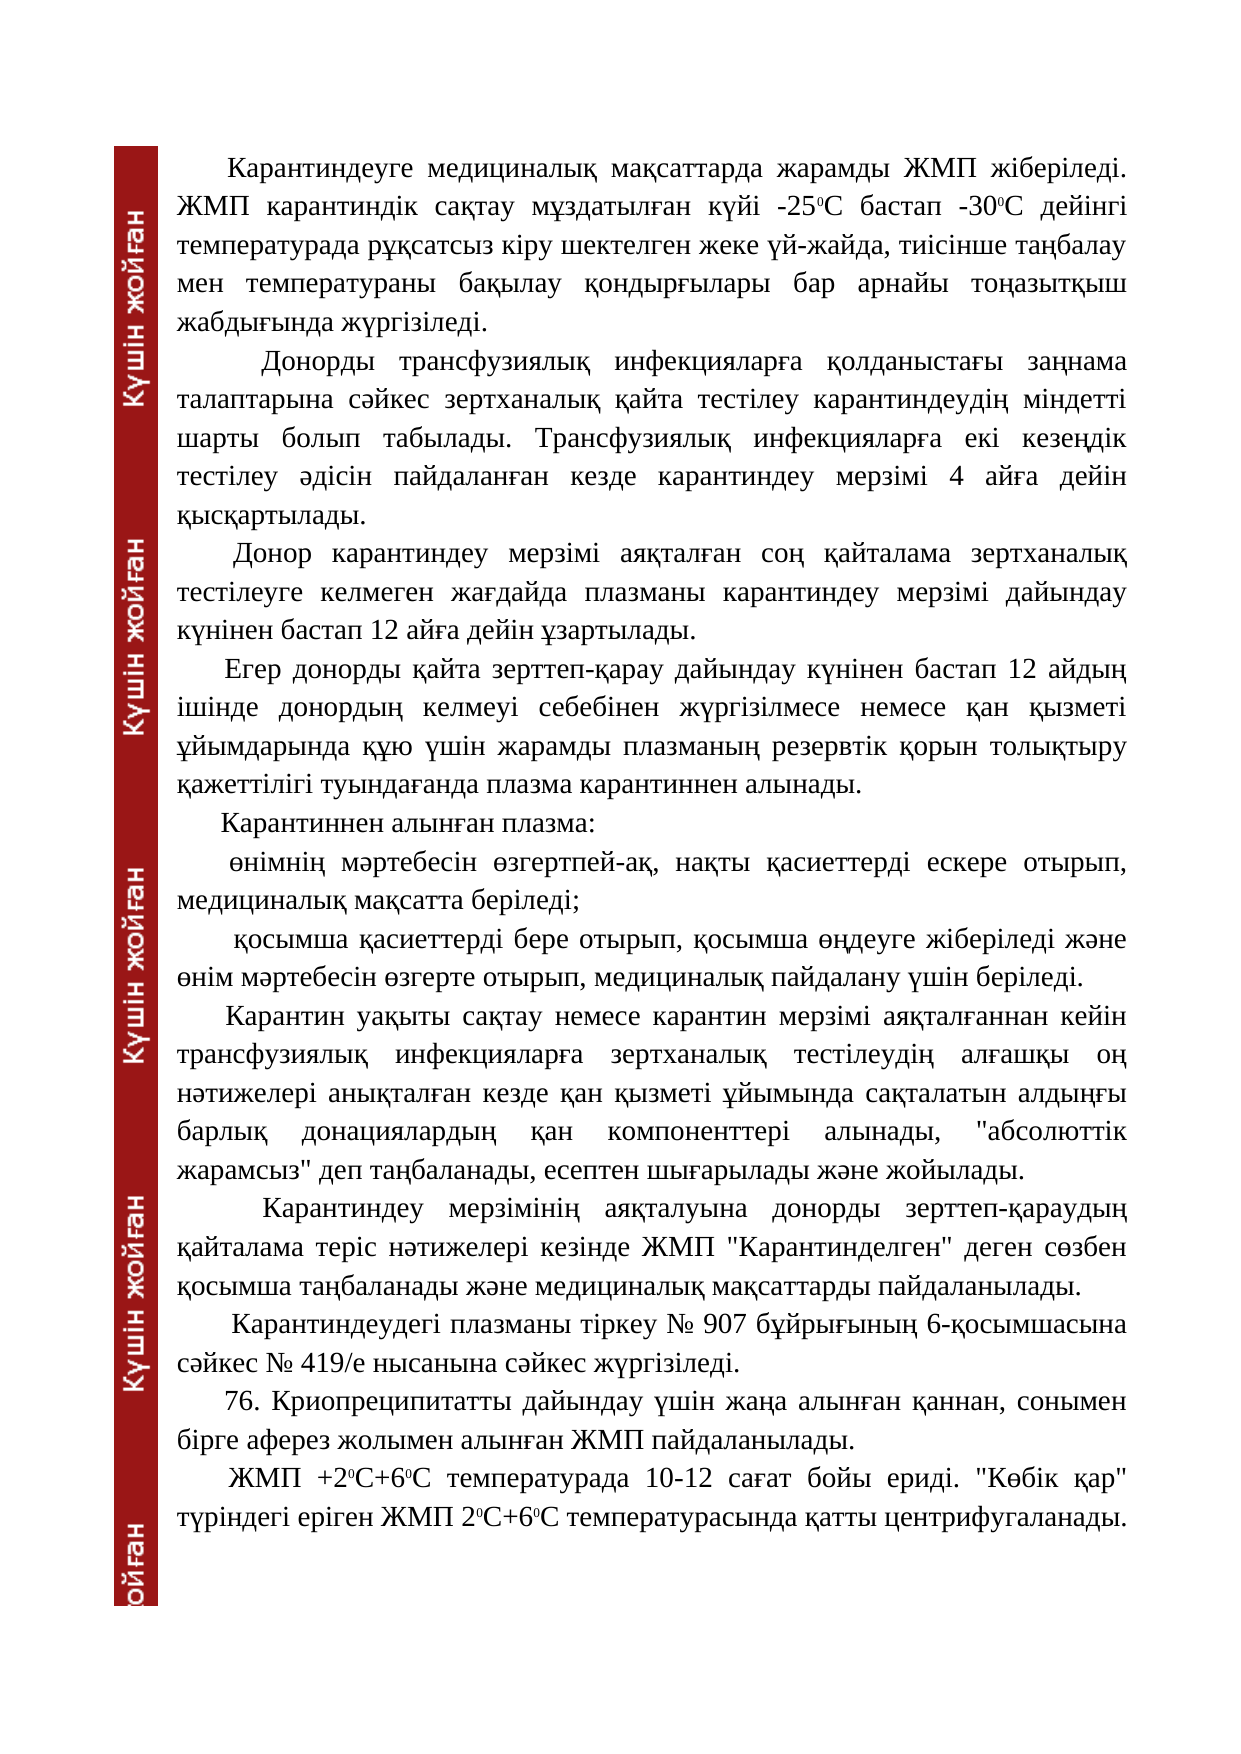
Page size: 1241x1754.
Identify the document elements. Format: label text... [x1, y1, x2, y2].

picture [114, 646, 158, 651]
picture [114, 1532, 158, 1606]
text Карантин уақыты сақтау немесе карантин мерзімі аяқталғаннан кейін трансфузиялық инфекцияларға зертханалық тестілеудің алғашқы оң нәтижелері анықталған кезде қан қызметі ұйымында сақталатын алдыңғы барлық донациялардың қан компоненттері алынады, "абсолюттік жарамсыз" деп таңбаланады, есептен шығарылады және жойылады. [112, 998, 1128, 1186]
text Донор карантиндеу мерзімі аяқталған соң қайталама зертханалық тестілеуге келмеген жағдайда плазманы карантиндеу мерзімі дайындау күнінен бастап 12 айға дейін ұзартылады. [112, 535, 1128, 646]
text ЖМП +20С+60С температурада 10-12 сағат бойы ериді. "Көбік қар" түріндегі еріген ЖМП 20С+60С температурасында қатты центрифугаланады. [112, 1460, 1128, 1532]
text 76. Криопреципитатты дайындау үшін жаңа алынған қаннан, сонымен бірге аферез жолымен алынған ЖМП пайдаланылады. [112, 1383, 1128, 1455]
picture [114, 839, 158, 844]
picture [114, 800, 158, 805]
picture [114, 1186, 158, 1191]
text қосымша қасиеттерді бере отырып, қосымша өңдеуге жіберіледі және өнім мәртебесін өзгерте отырып, медициналық пайдалану үшін беріледі. [112, 921, 1128, 993]
picture [114, 916, 158, 921]
text Карантиндеуге медициналық мақсаттарда жарамды ЖМП жіберіледі. ЖМП карантиндік сақтау мұздатылған күйі -250С бастап -300С дейінгі температурада рұқсатсыз кіру шектелген жеке үй-жайда, тиісінше таңбалау мен температураны бақылау қондырғылары бар арнайы тоңазытқыш жабдығында жүргізіледі. [112, 150, 1128, 338]
text Егер донорды қайта зерттеп-қарау дайындау күнінен бастап 12 айдың ішінде донордың келмеуі себебінен жүргізілмесе немесе қан қызметі ұйымдарында құю үшін жарамды плазманың резервтік қорын толықтыру қажеттілігі туындағанда плазма карантиннен алынады. [112, 651, 1128, 800]
text Карантиндеу мерзімінің аяқталуына донорды зерттеп-қараудың қайталама теріс нәтижелері кезінде ЖМП "Карантинделген" деген сөзбен қосымша таңбаланады және медициналық мақсаттарды пайдаланылады. [112, 1191, 1128, 1301]
text Карантиндеудегі плазманы тіркеу № 907 бұйрығының 6-қосымшасына сәйкес № 419/е нысанына сәйкес жүргізіледі. [112, 1306, 1128, 1378]
picture [114, 1301, 158, 1306]
text Донорды трансфузиялық инфекцияларға қолданыстағы заңнама талаптарына сәйкес зертханалық қайта тестілеу карантиндеудің міндетті шарты болып табылады. Трансфузиялық инфекцияларға екі кезеңдік тестілеу әдісін пайдаланған кезде карантиндеу мерзімі 4 айға дейін қысқартылады. [112, 343, 1128, 530]
picture [114, 1455, 158, 1460]
picture [114, 1378, 158, 1383]
text Карантиннен алынған плазма: [112, 805, 1128, 839]
picture [114, 338, 158, 343]
picture [114, 146, 158, 150]
picture [114, 993, 158, 998]
picture [114, 530, 158, 535]
text өнімнің мәртебесін өзгертпей-ақ, нақты қасиеттерді ескере отырып, медициналық мақсатта беріледі; [112, 844, 1128, 916]
